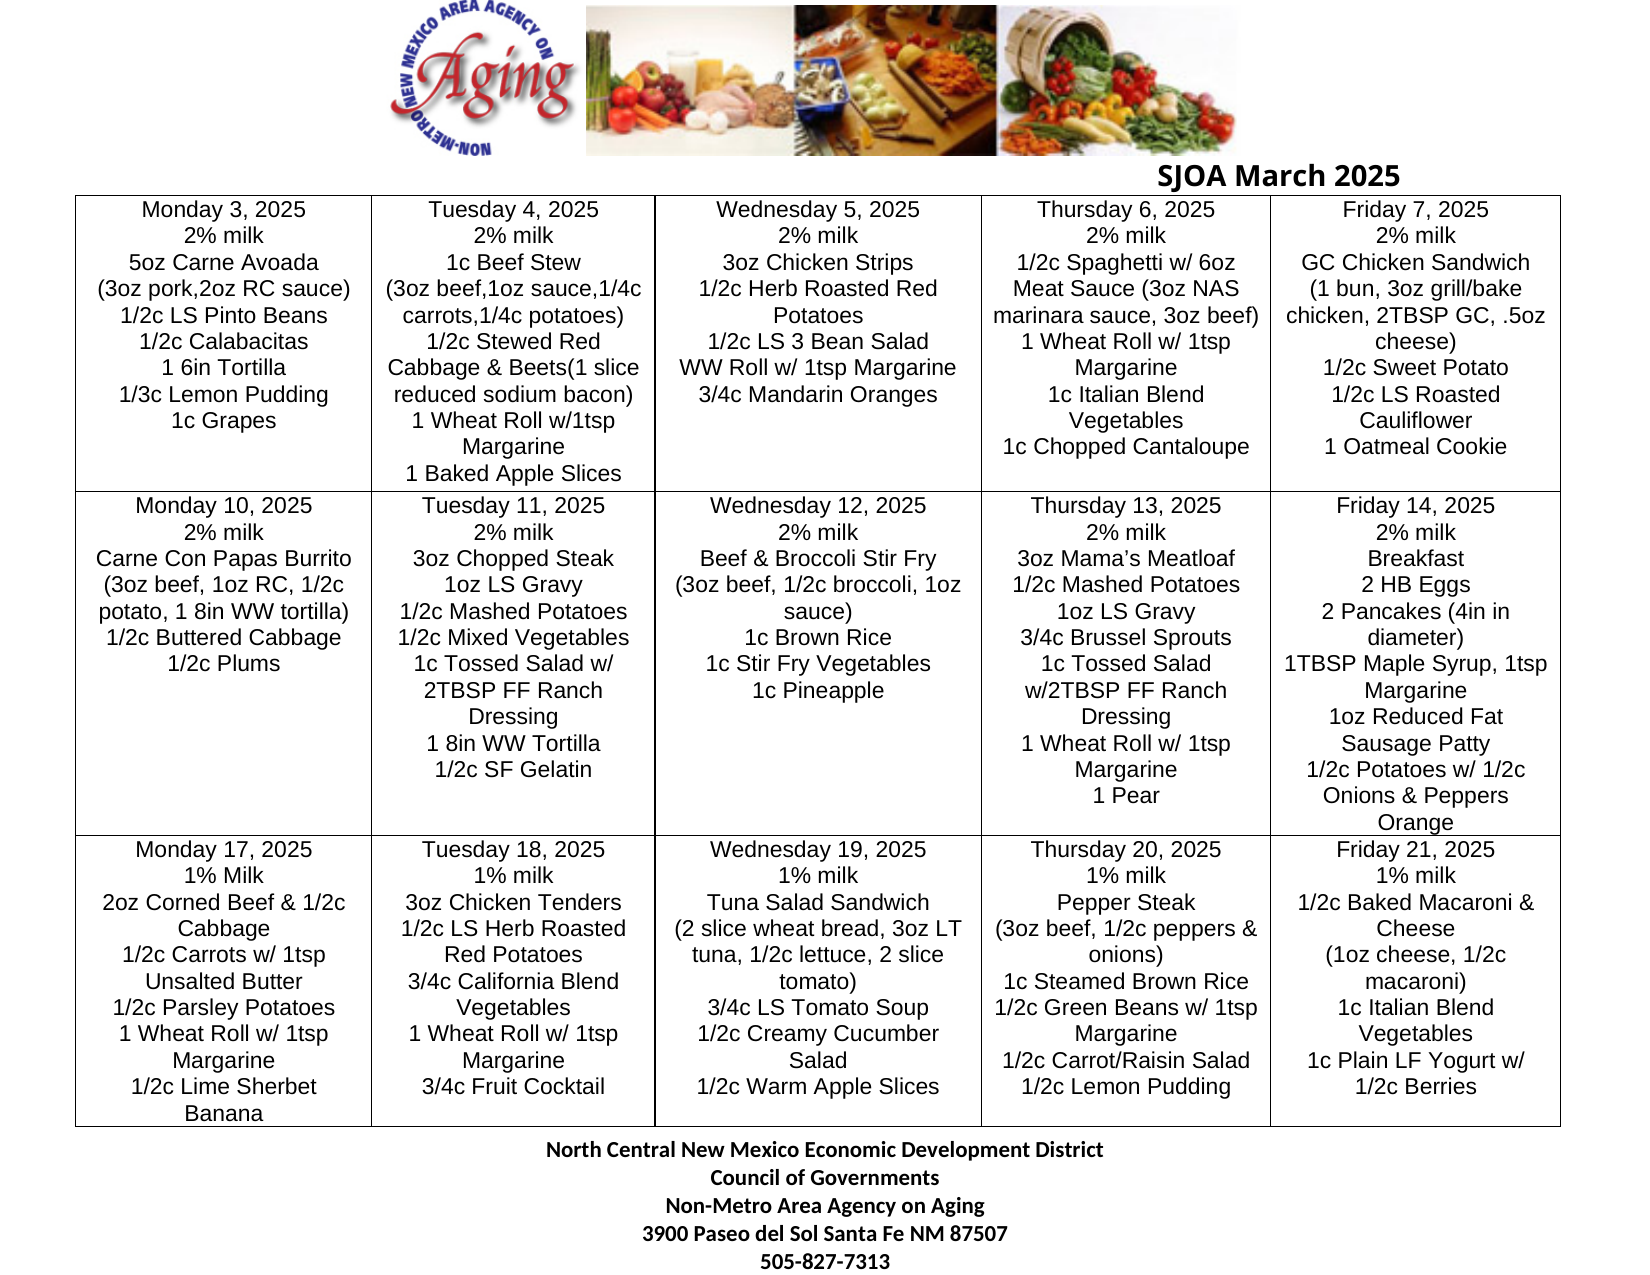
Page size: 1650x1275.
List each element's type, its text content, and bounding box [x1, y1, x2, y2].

table_header Wednesday 5, 2025 2% milk 3oz Chicken Strips 1/2c Herb Roasted Red Potatoes 1/2c LS 3 Bean Salad WW Roll w/ 1tsp Margarine 3/4c Mandarin Oranges [656, 196, 981, 491]
table_header Thursday 6, 2025 2% milk 1/2c Spaghetti w/ 6oz Meat Sauce (3oz NAS marinara sauce, 3oz beef) 1 Wheat Roll w/ 1tsp Margarine 1c Italian Blend Vegetables 1c Chopped Cantaloupe [982, 196, 1270, 491]
table_cell Wednesday 12, 2025 2% milk Beef & Broccoli Stir Fry (3oz beef, 1/2c broccoli, 1oz sauce) 1c Brown Rice 1c Stir Fry Vegetables 1c Pineapple [656, 492, 981, 835]
table_cell Thursday 13, 2025 2% milk 3oz Mama’s Meatloaf 1/2c Mashed Potatoes 1oz LS Gravy 3/4c Brussel Sprouts 1c Tossed Salad w/2TBSP FF Ranch Dressing 1 Wheat Roll w/ 1tsp Margarine 1 Pear [982, 492, 1270, 835]
table_cell Friday 21, 2025 1% milk 1/2c Baked Macaroni & Cheese (1oz cheese, 1/2c macaroni) 1c Italian Blend Vegetables 1c Plain LF Yogurt w/ 1/2c Berries [1271, 836, 1560, 1126]
table_cell Friday 14, 2025 2% milk Breakfast 2 HB Eggs 2 Pancakes (4in in diameter) 1TBSP Maple Syrup, 1tsp Margarine 1oz Reduced Fat Sausage Patty 1/2c Potatoes w/ 1/2c Onions & Peppers Orange [1271, 492, 1560, 835]
table_cell Monday 10, 2025 2% milk Carne Con Papas Burrito (3oz beef, 1oz RC, 1/2c potato, 1 8in WW tortilla) 1/2c Buttered Cabbage 1/2c Plums [76, 492, 371, 835]
table_header Monday 3, 2025 2% milk 5oz Carne Avoada (3oz pork,2oz RC sauce) 1/2c LS Pinto Beans 1/2c Calabacitas 1 6in Tortilla 1/3c Lemon Pudding 1c Grapes [76, 196, 371, 491]
table_cell Tuesday 11, 2025 2% milk 3oz Chopped Steak 1oz LS Gravy 1/2c Mashed Potatoes 1/2c Mixed Vegetables 1c Tossed Salad w/ 2TBSP FF Ranch Dressing 1 8in WW Tortilla 1/2c SF Gelatin [372, 492, 654, 835]
table_header Tuesday 4, 2025 2% milk 1c Beef Stew (3oz beef,1oz sauce,1/4c carrots,1/4c potatoes) 1/2c Stewed Red Cabbage & Beets(1 slice reduced sodium bacon) 1 Wheat Roll w/1tsp Margarine 1 Baked Apple Slices [372, 196, 654, 491]
picture [386, 0, 1245, 156]
table_header Friday 7, 2025 2% milk GC Chicken Sandwich (1 bun, 3oz grill/bake chicken, 2TBSP GC, .5oz cheese) 1/2c Sweet Potato 1/2c LS Roasted Cauliflower 1 Oatmeal Cookie [1271, 196, 1560, 491]
